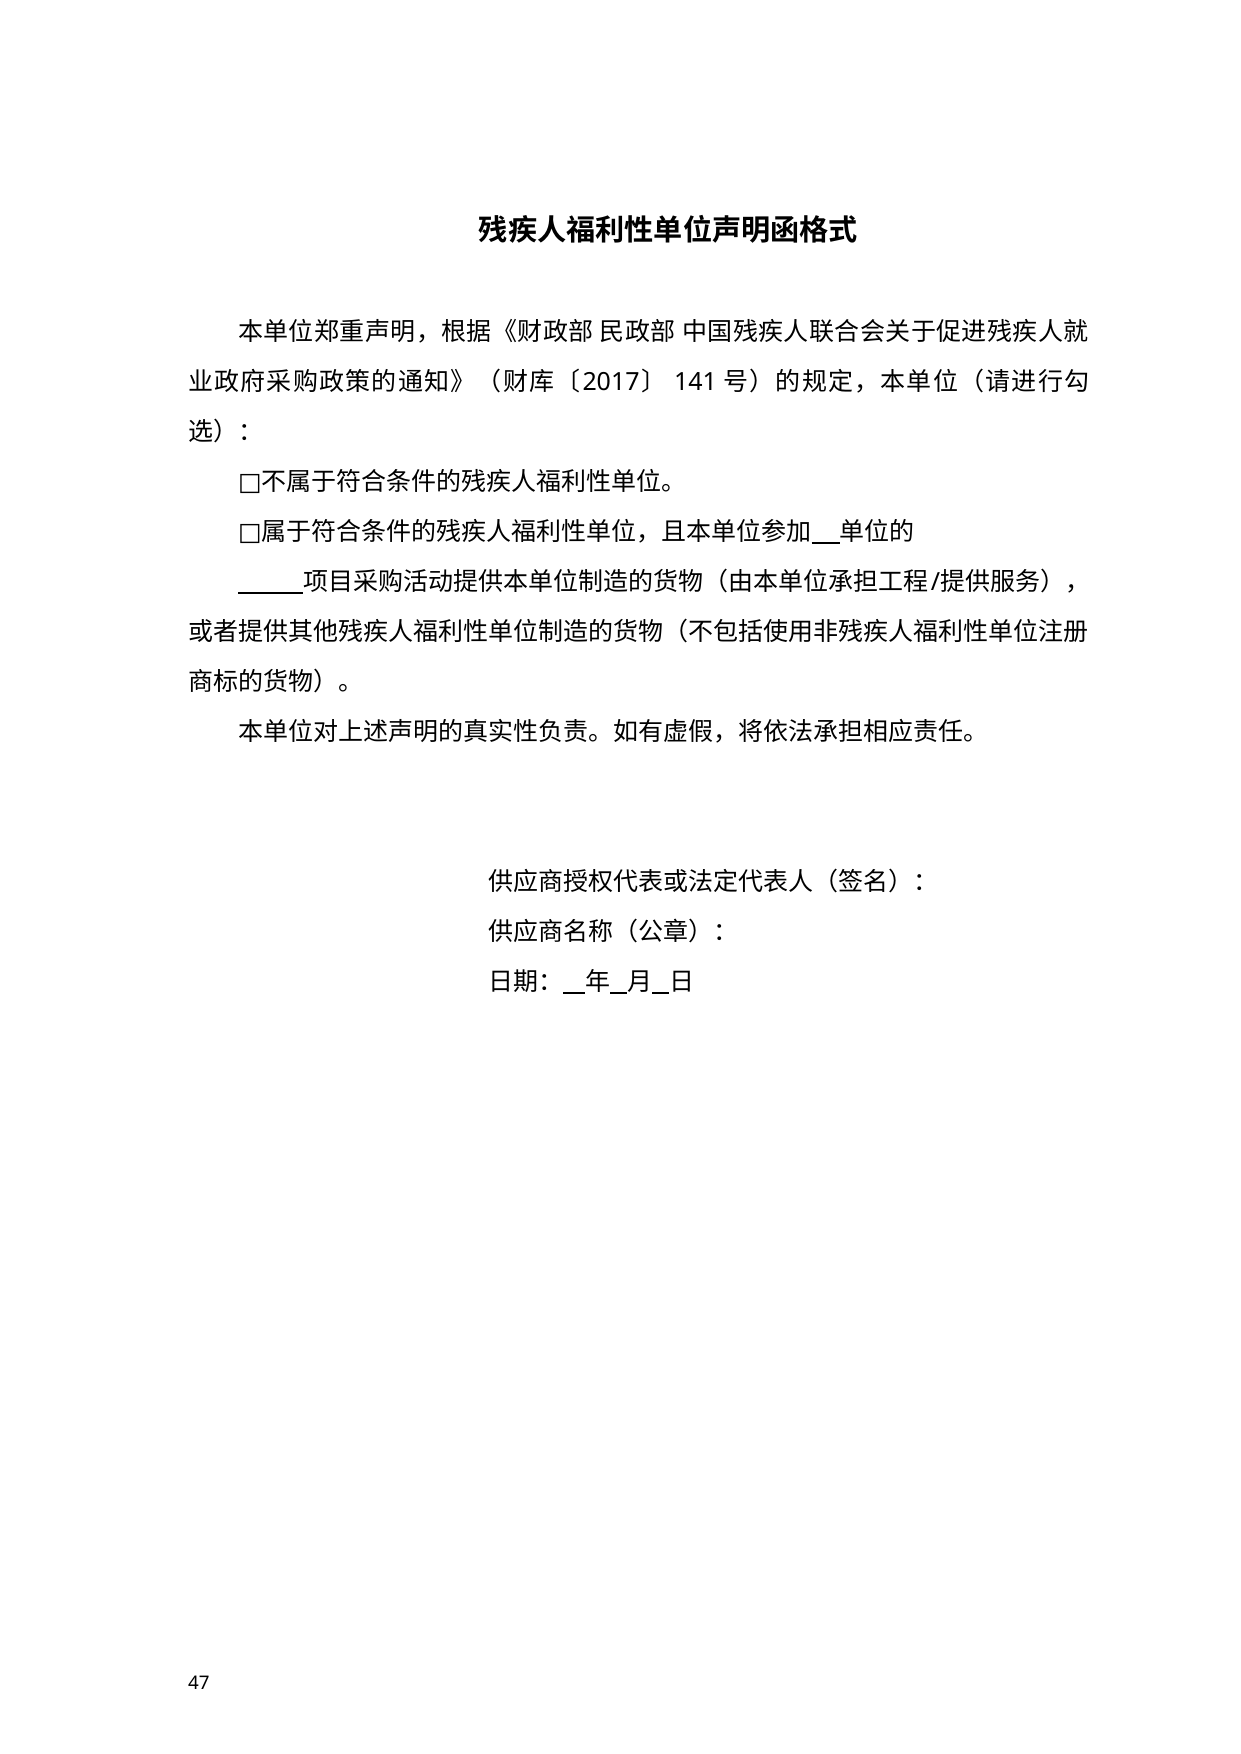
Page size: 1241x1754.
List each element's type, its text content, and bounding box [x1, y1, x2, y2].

text □属于符合条件的残疾人福利性单位，且本单位参加 单位的 [188, 500, 1090, 550]
text 项目采购活动提供本单位制造的货物（由本单位承担工程/提供服务），或者提供其他残疾人福利性单位制造的货物（不包括使用非残疾人福利性单位注册商标的货物）。 [188, 550, 1090, 700]
text 日期： 年 月 日 [188, 950, 1090, 1000]
text □不属于符合条件的残疾人福利性单位。 [188, 450, 1090, 500]
text 本单位郑重声明，根据《财政部 民政部 中国残疾人联合会关于促进残疾人就业政府采购政策的通知》（财库〔2017〕 141号）的规定，本单位（请进行勾选）： [188, 300, 1090, 450]
text 本单位对上述声明的真实性负责。如有虚假，将依法承担相应责任。 [188, 700, 1090, 750]
text 供应商授权代表或法定代表人（签名）： [188, 850, 1090, 900]
text 残疾人福利性单位声明函格式 [188, 200, 1090, 250]
text 供应商名称（公章）： [188, 900, 1090, 950]
